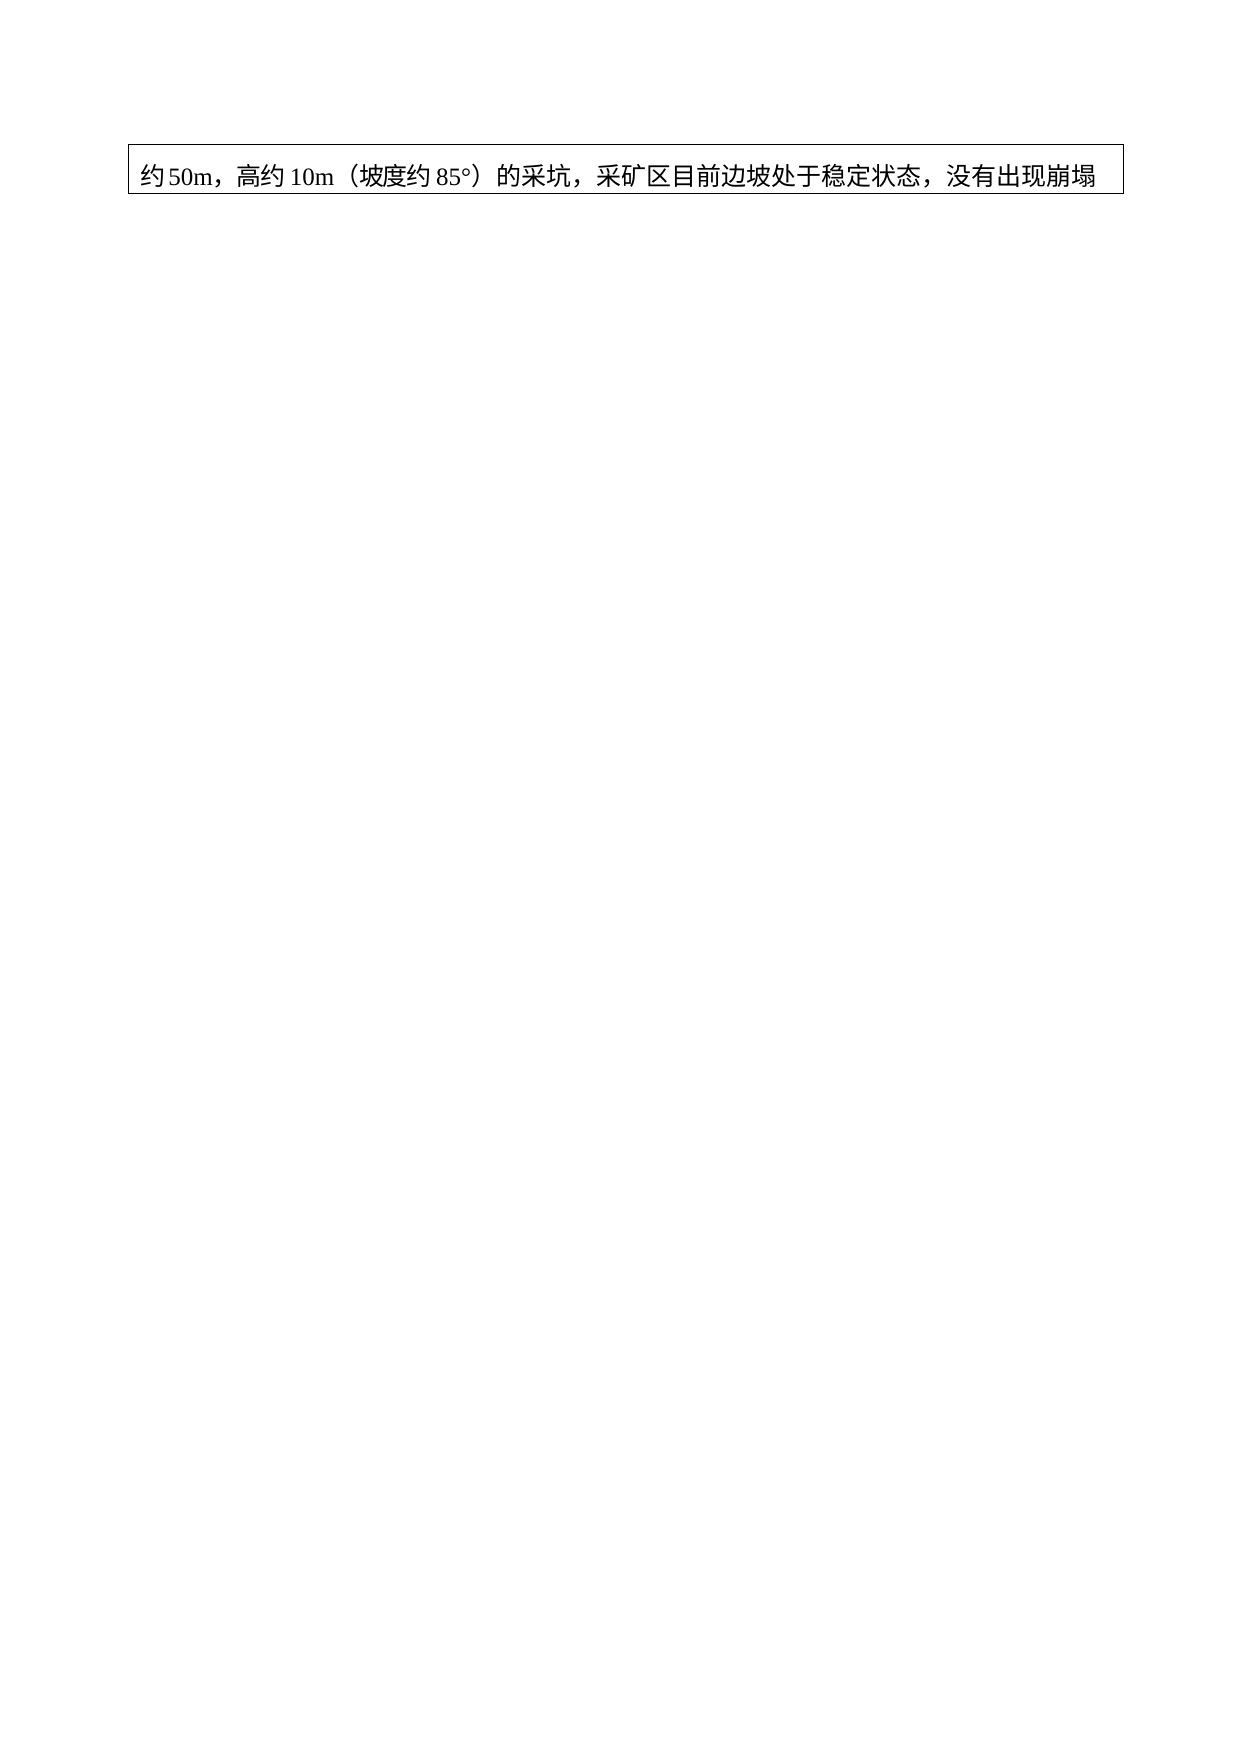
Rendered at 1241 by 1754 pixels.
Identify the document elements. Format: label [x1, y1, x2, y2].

table_cell [129, 145, 1123, 193]
